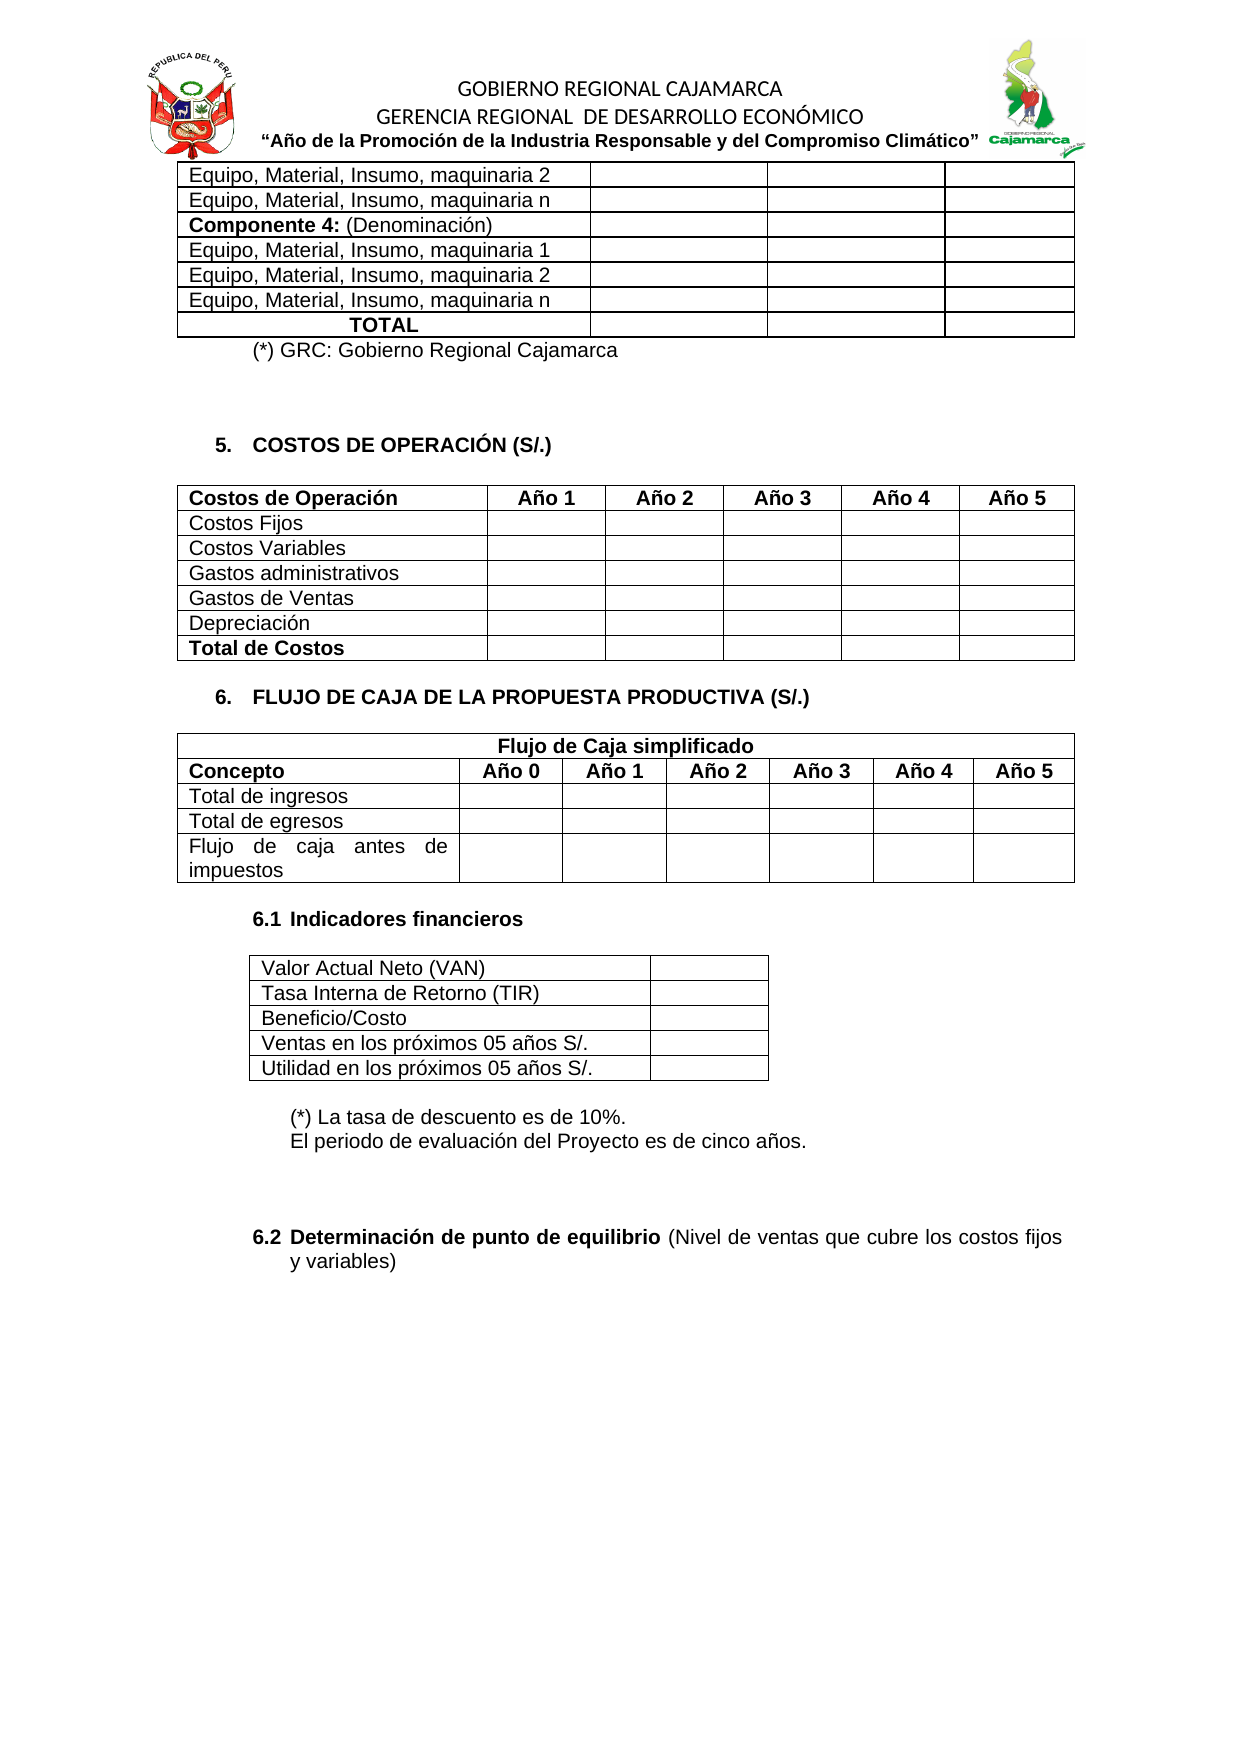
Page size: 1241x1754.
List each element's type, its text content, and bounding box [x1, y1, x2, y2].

table_cell [946, 263, 1074, 286]
table_header Flujo de Caja simplificado [178, 734, 1074, 758]
picture [989, 38, 1086, 159]
table_cell [724, 636, 841, 660]
table_cell [606, 586, 723, 610]
table_header Año 2 [606, 486, 723, 510]
table_cell [488, 586, 605, 610]
table_cell [667, 784, 769, 808]
table_cell [960, 636, 1074, 660]
table_cell Equipo, Material, Insumo, maquinaria n [178, 288, 590, 311]
table_cell Ventas en los próximos 05 años S/. [250, 1031, 650, 1055]
table_cell [946, 213, 1074, 236]
table_cell Año 3 [770, 759, 873, 783]
table_cell [591, 213, 767, 236]
table_cell [667, 809, 769, 833]
table_cell [768, 238, 944, 261]
list FLUJO DE CAJA DE LA PROPUESTA PRODUCTIVA (S/.) [215, 685, 1063, 709]
table_header Año 5 [960, 486, 1074, 510]
table_cell Componente 4: (Denominación) [178, 213, 590, 236]
table_cell [842, 611, 959, 635]
table_header Año 3 [724, 486, 841, 510]
table_cell [488, 561, 605, 585]
table_cell [946, 288, 1074, 311]
table_cell [563, 784, 666, 808]
text (*) La tasa de descuento es de 10%. [290, 1105, 1063, 1129]
table_cell Equipo, Material, Insumo, maquinaria n [178, 188, 590, 211]
table_cell [874, 784, 973, 808]
table_cell [960, 611, 1074, 635]
text (*) GRC: Gobierno Regional Cajamarca [252, 338, 1063, 361]
table_cell [606, 611, 723, 635]
table_cell Equipo, Material, Insumo, maquinaria 2 [178, 163, 590, 186]
table_cell Equipo, Material, Insumo, maquinaria 1 [178, 238, 590, 261]
table_cell [842, 536, 959, 560]
table_cell [488, 536, 605, 560]
table_cell Utilidad en los próximos 05 años S/. [250, 1056, 650, 1080]
table_cell [651, 1031, 768, 1055]
table_cell [591, 163, 767, 186]
table_cell [724, 536, 841, 560]
table_cell Total de Costos [178, 636, 487, 660]
table_cell [874, 834, 973, 882]
table_cell [488, 636, 605, 660]
table_cell Año 5 [974, 759, 1074, 783]
table_cell [770, 834, 873, 882]
list Determinación de punto de equilibrio (Nivel de ventas que cubre los costos fijos y variables) [252, 1225, 1063, 1273]
table_cell [488, 611, 605, 635]
table_cell [667, 834, 769, 882]
table_cell [842, 561, 959, 585]
table_cell [460, 809, 562, 833]
table_header Valor Actual Neto (VAN) [250, 956, 650, 980]
table_cell [460, 834, 562, 882]
table_header [651, 956, 768, 980]
table_cell [591, 238, 767, 261]
table_cell TOTAL [178, 313, 590, 336]
table_cell [768, 288, 944, 311]
table_cell Total de ingresos [178, 784, 459, 808]
table_cell [960, 536, 1074, 560]
table_cell [724, 511, 841, 535]
table_cell [768, 163, 944, 186]
table_cell [724, 586, 841, 610]
table_cell Año 4 [874, 759, 973, 783]
table_cell Gastos administrativos [178, 561, 487, 585]
table_cell Año 1 [563, 759, 666, 783]
table_cell [651, 981, 768, 1005]
table_cell Año 0 [460, 759, 562, 783]
table_cell [842, 586, 959, 610]
table_cell [651, 1056, 768, 1080]
table_cell [591, 188, 767, 211]
table_cell Costos Fijos [178, 511, 487, 535]
table_cell [974, 834, 1074, 882]
table_cell [960, 561, 1074, 585]
picture [144, 48, 238, 162]
table_cell Año 2 [667, 759, 769, 783]
table_cell Flujo de caja antes de impuestos [178, 834, 459, 882]
table_cell [606, 636, 723, 660]
table_cell Gastos de Ventas [178, 586, 487, 610]
table_cell [563, 809, 666, 833]
table_cell [960, 511, 1074, 535]
table_cell [946, 163, 1074, 186]
table_cell [770, 809, 873, 833]
table_cell [591, 313, 767, 336]
table_cell [606, 536, 723, 560]
table_cell Equipo, Material, Insumo, maquinaria 2 [178, 263, 590, 286]
table_header Año 1 [488, 486, 605, 510]
table_cell Costos Variables [178, 536, 487, 560]
table_cell Concepto [178, 759, 459, 783]
table_cell [606, 561, 723, 585]
table_cell [770, 784, 873, 808]
table_cell [724, 611, 841, 635]
table_cell [488, 511, 605, 535]
table_cell [946, 188, 1074, 211]
table_cell [591, 263, 767, 286]
table_cell [724, 561, 841, 585]
table_header Año 4 [842, 486, 959, 510]
table_cell [842, 636, 959, 660]
table_cell [768, 188, 944, 211]
table_cell [768, 263, 944, 286]
table_cell Beneficio/Costo [250, 1006, 650, 1030]
table_cell [651, 1006, 768, 1030]
table_cell [842, 511, 959, 535]
text El periodo de evaluación del Proyecto es de cinco años. [290, 1129, 1063, 1153]
table_cell [874, 809, 973, 833]
table_cell [606, 511, 723, 535]
table_cell [591, 288, 767, 311]
table_cell [946, 238, 1074, 261]
table_cell Depreciación [178, 611, 487, 635]
table_cell Tasa Interna de Retorno (TIR) [250, 981, 650, 1005]
table_cell [768, 213, 944, 236]
table_cell [974, 809, 1074, 833]
list COSTOS DE OPERACIÓN (S/.) [215, 433, 1063, 457]
table_cell [960, 586, 1074, 610]
table_cell [563, 834, 666, 882]
table_cell [460, 784, 562, 808]
table_cell Total de egresos [178, 809, 459, 833]
list Indicadores financieros [252, 907, 1063, 931]
table_cell [946, 313, 1074, 336]
table_header Costos de Operación [178, 486, 487, 510]
table_cell [974, 784, 1074, 808]
table_cell [768, 313, 944, 336]
